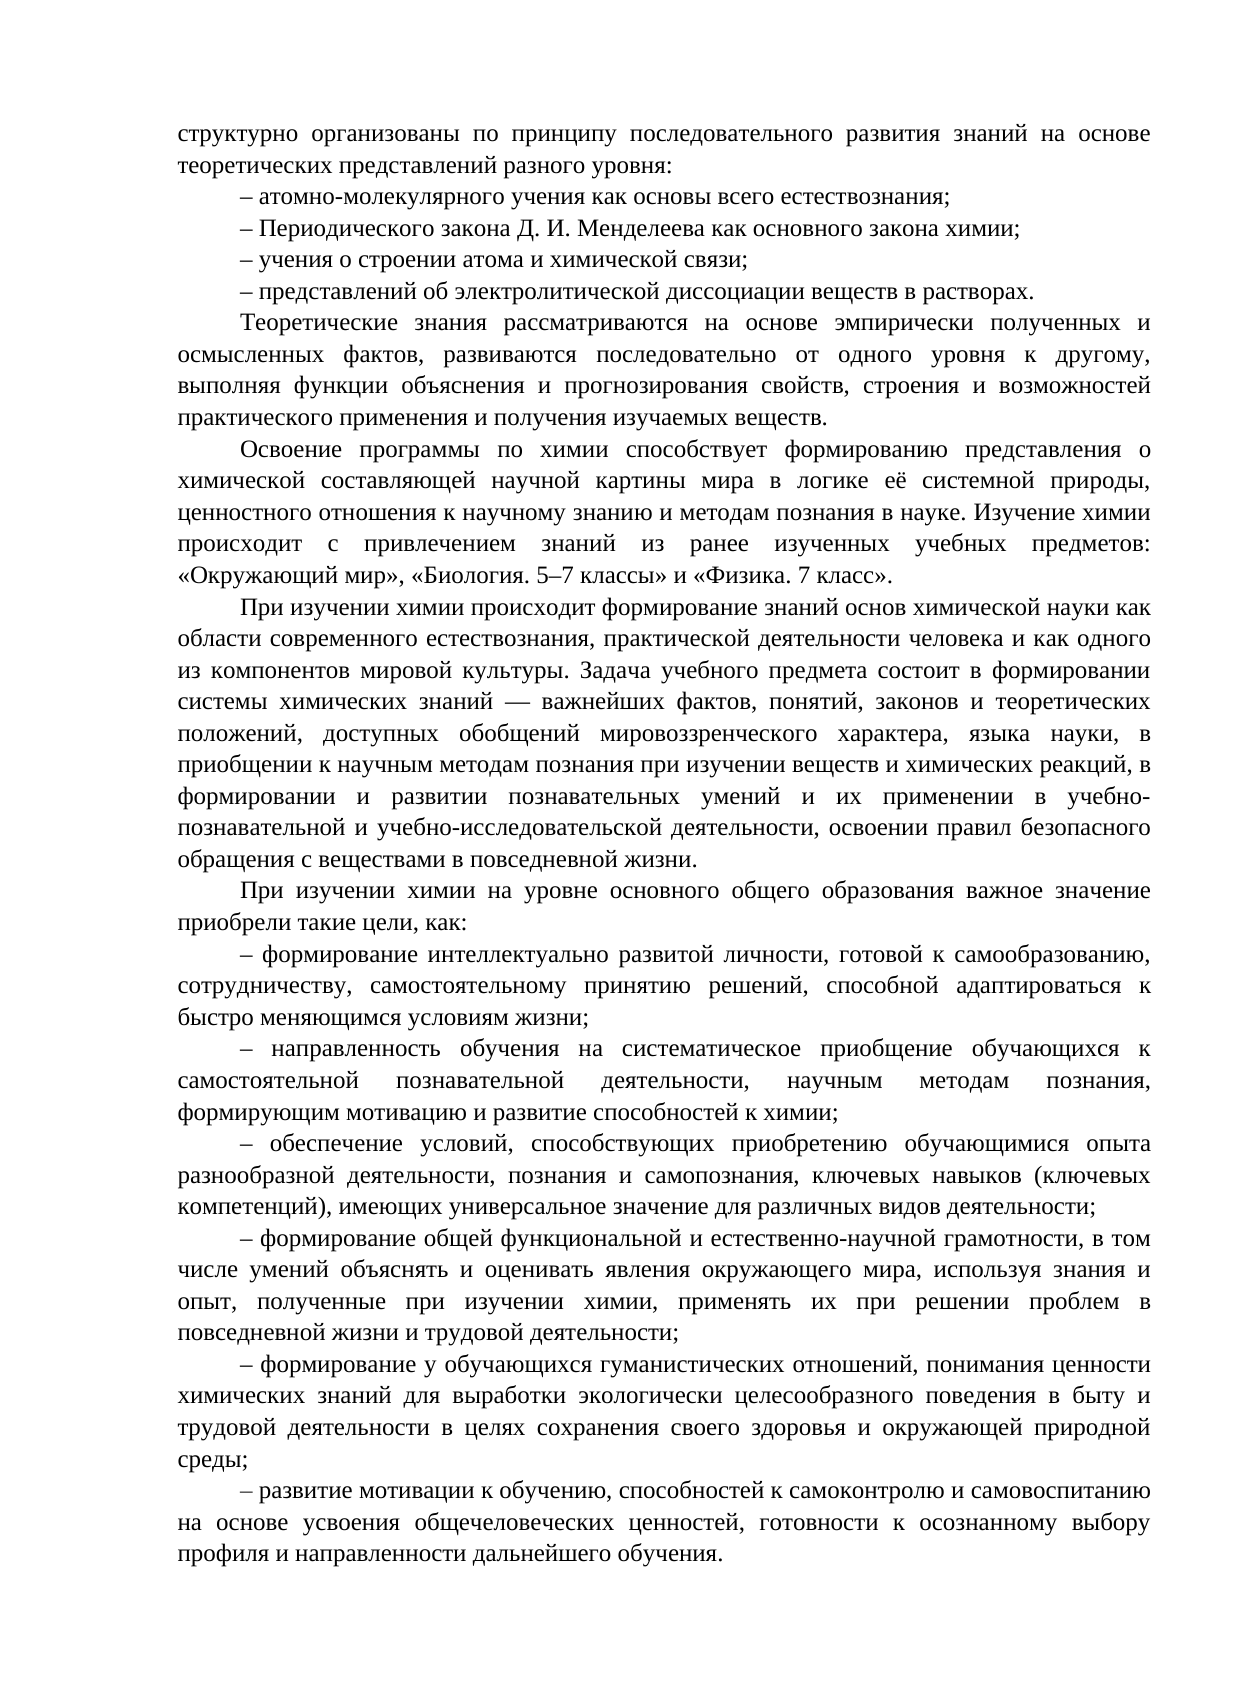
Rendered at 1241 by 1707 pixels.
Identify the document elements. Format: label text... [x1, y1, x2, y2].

text При изучении химии на уровне основного общего образования важное значение приобрели такие цели, как: [177, 876, 1152, 936]
text Освоение программы по химии способствует формированию представления о химической составляющей научной картины мира в логике её системной природы, ценностного отношения к научному знанию и методам познания в науке. Изучение химии происходит с привлечением знаний из ранее изученных учебных предметов: «Окружающий мир», «Биология. 5–7 классы» и «Физика. 7 класс». [177, 434, 1152, 589]
text – Периодического закона Д. И. Менделеева как основного закона химии; [177, 213, 1152, 242]
text – атомно-молекулярного учения как основы всего естествознания; [177, 181, 1152, 210]
text – представлений об электролитической диссоциации веществ в растворах. [177, 276, 1152, 305]
text – формирование у обучающихся гуманистических отношений, понимания ценности химических знаний для выработки экологически целесообразного поведения в быту и трудовой деятельности в целях сохранения своего здоровья и окружающей природной среды; [177, 1349, 1152, 1472]
text Теоретические знания рассматриваются на основе эмпирически полученных и осмысленных фактов, развиваются последовательно от одного уровня к другому, выполняя функции объяснения и прогнозирования свойств, строения и возможностей практического применения и получения изучаемых веществ. [177, 307, 1152, 431]
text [177, 118, 1152, 178]
text – учения о строении атома и химической связи; [177, 244, 1152, 273]
text – развитие мотивации к обучению, способностей к самоконтролю и самовоспитанию на основе усвоения общечеловеческих ценностей, готовности к осознанному выбору профиля и направленности дальнейшего обучения. [177, 1475, 1152, 1567]
text – формирование интеллектуально развитой личности, готовой к самообразованию, сотрудничеству, самостоятельному принятию решений, способной адаптироваться к быстро меняющимся условиям жизни; [177, 939, 1152, 1031]
text – направленность обучения на систематическое приобщение обучающихся к самостоятельной познавательной деятельности, научным методам познания, формирующим мотивацию и развитие способностей к химии; [177, 1033, 1152, 1125]
text – формирование общей функциональной и естественно-научной грамотности, в том числе умений объяснять и оценивать явления окружающего мира, используя знания и опыт, полученные при изучении химии, применять их при решении проблем в повседневной жизни и трудовой деятельности; [177, 1223, 1152, 1346]
text При изучении химии происходит формирование знаний основ химической науки как области современного естествознания, практической деятельности человека и как одного из компонентов мировой культуры. Задача учебного предмета состоит в формировании системы химических знаний — важнейших фактов, понятий, законов и теоретических положений, доступных обобщений мировоззренческого характера, языка науки, в приобщении к научным методам познания при изучении веществ и химических реакций, в формировании и развитии познавательных умений и их применении в учебно-познавательной и учебно-исследовательской деятельности, освоении правил безопасного обращения с веществами в повседневной жизни. [177, 592, 1152, 873]
text – обеспечение условий, способствующих приобретению обучающимися опыта разнообразной деятельности, познания и самопознания, ключевых навыков (ключевых компетенций), имеющих универсальное значение для различных видов деятельности; [177, 1128, 1152, 1220]
